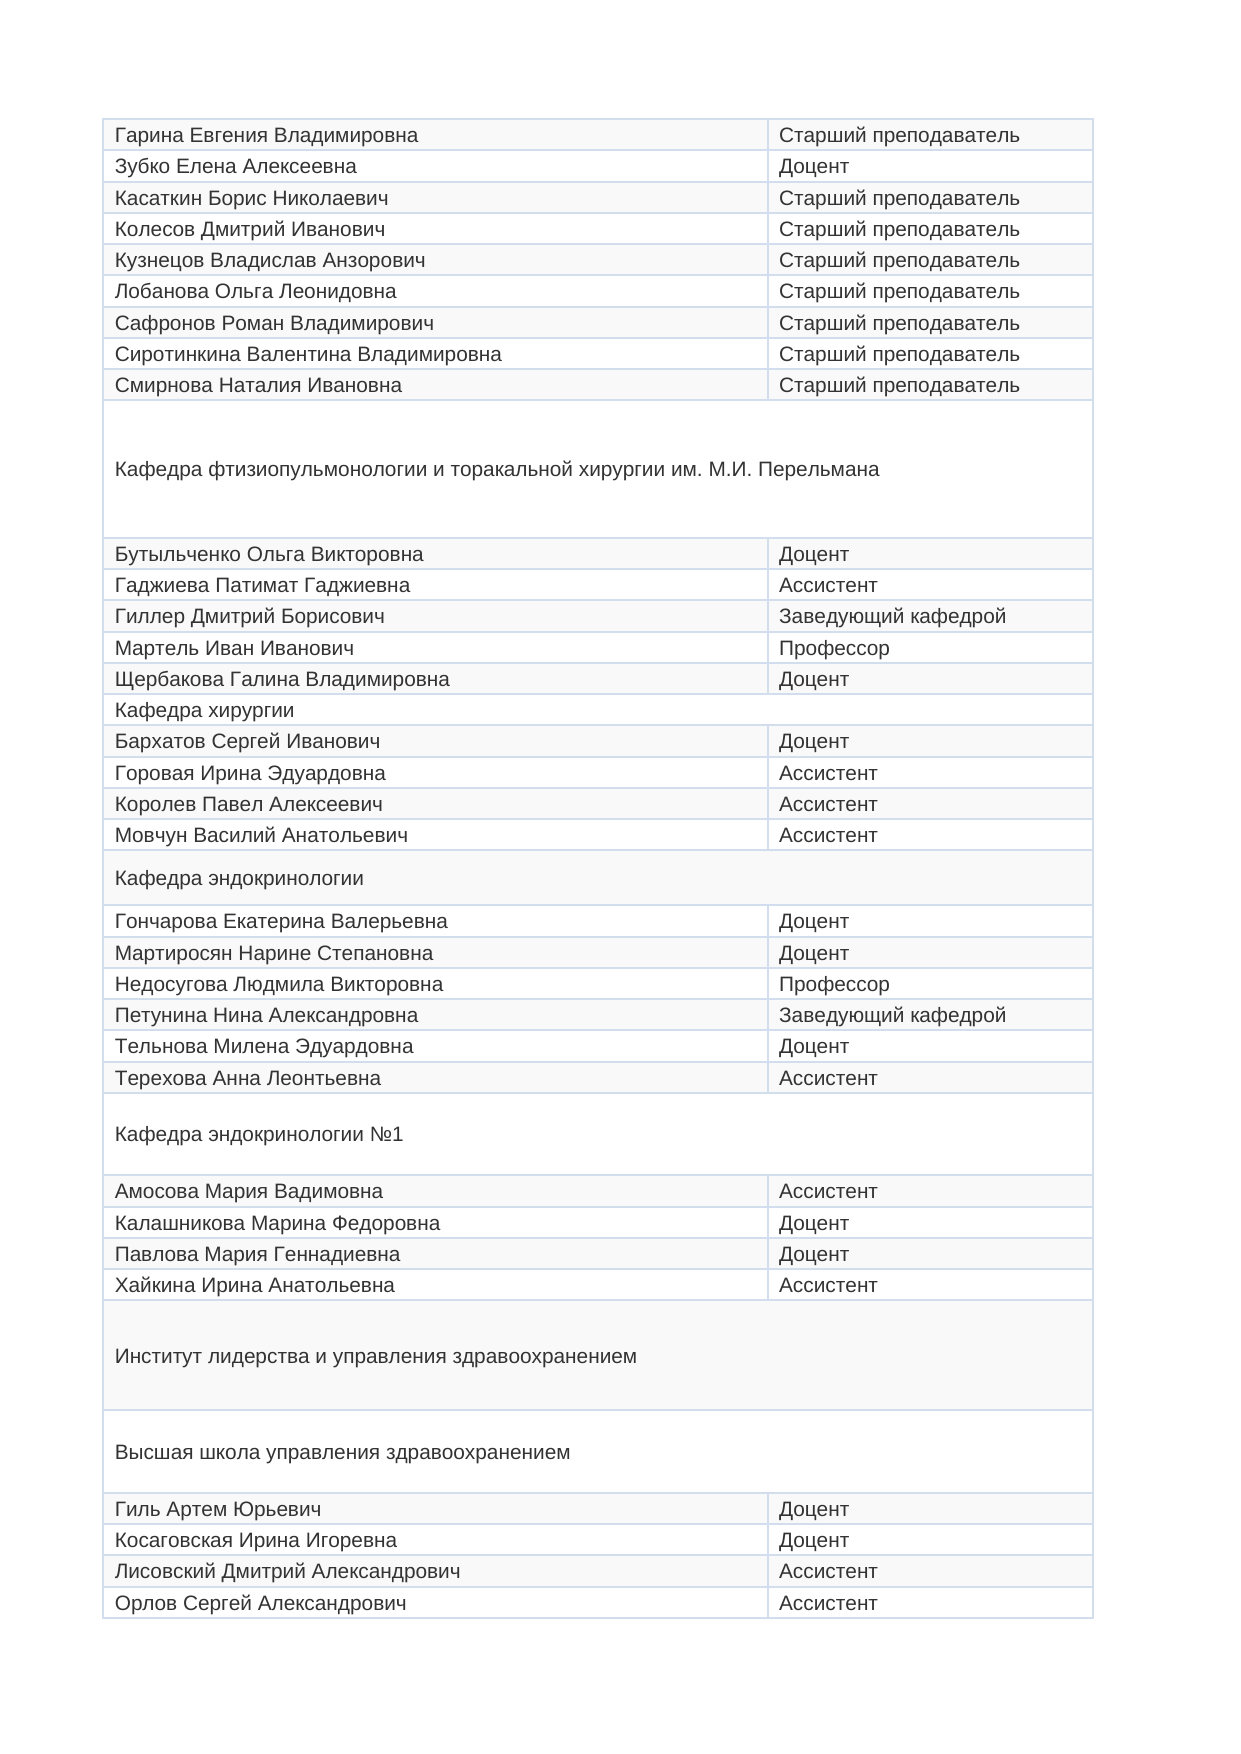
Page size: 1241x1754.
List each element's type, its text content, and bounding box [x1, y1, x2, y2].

table_cell Старший преподаватель [769, 308, 1092, 337]
table_cell Гиль Артем Юрьевич [104, 1494, 767, 1523]
table_cell Доцент [769, 1208, 1092, 1237]
table_cell Косаговская Ирина Игоревна [104, 1525, 767, 1554]
table_cell Доцент [769, 1494, 1092, 1523]
table_cell Кузнецов Владислав Анзорович [104, 245, 767, 274]
table_cell Доцент [769, 906, 1092, 936]
table_cell Кафедра эндокринологии №1 [104, 1094, 1092, 1174]
table_cell Старший преподаватель [769, 245, 1092, 274]
table_cell Доцент [769, 726, 1092, 756]
table_cell Мартиросян Нарине Степановна [104, 938, 767, 967]
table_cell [769, 120, 1092, 149]
table_cell Институт лидерства и управления здравоохранением [104, 1301, 1092, 1409]
table_cell Заведующий кафедрой [769, 601, 1092, 631]
table_cell Горовая Ирина Эдуардовна [104, 758, 767, 787]
table_cell Старший преподаватель [769, 183, 1092, 212]
table_cell Ассистент [769, 1063, 1092, 1092]
table_cell Профессор [769, 633, 1092, 662]
table_cell Мартель Иван Иванович [104, 633, 767, 662]
table_cell Старший преподаватель [769, 339, 1092, 368]
table_cell Амосова Мария Вадимовна [104, 1176, 767, 1206]
table_cell Ассистент [769, 1270, 1092, 1299]
table_cell Терехова Анна Леонтьевна [104, 1063, 767, 1092]
table_cell Тельнова Милена Эдуардовна [104, 1031, 767, 1061]
table_cell Королев Павел Алексеевич [104, 789, 767, 818]
table_cell Доцент [769, 938, 1092, 967]
table_cell Ассистент [769, 758, 1092, 787]
table_cell Доцент [769, 539, 1092, 568]
table_cell Бархатов Сергей Иванович [104, 726, 767, 756]
table_cell Доцент [769, 1031, 1092, 1061]
table_cell Орлов Сергей Александрович [104, 1588, 767, 1617]
table_cell Ассистент [769, 570, 1092, 599]
table_cell Щербакова Галина Владимировна [104, 664, 767, 693]
table_cell Сафронов Роман Владимирович [104, 308, 767, 337]
table_cell Петунина Нина Александровна [104, 1000, 767, 1029]
table_cell Кафедра хирургии [104, 695, 1092, 724]
table_cell Хайкина Ирина Анатольевна [104, 1270, 767, 1299]
table_cell Недосугова Людмила Викторовна [104, 969, 767, 998]
table_cell Калашникова Марина Федоровна [104, 1208, 767, 1237]
table_cell Профессор [769, 969, 1092, 998]
table_cell Ассистент [769, 789, 1092, 818]
table_cell Ассистент [769, 1556, 1092, 1586]
table_cell Доцент [769, 1239, 1092, 1268]
table_cell Заведующий кафедрой [769, 1000, 1092, 1029]
table_cell Доцент [769, 664, 1092, 693]
table_cell Павлова Мария Геннадиевна [104, 1239, 767, 1268]
table_cell Лисовский Дмитрий Александрович [104, 1556, 767, 1586]
table_cell Мовчун Василий Анатольевич [104, 820, 767, 849]
table_cell Высшая школа управления здравоохранением [104, 1411, 1092, 1492]
table_cell Старший преподаватель [769, 276, 1092, 306]
table_cell Бутыльченко Ольга Викторовна [104, 539, 767, 568]
table_cell Ассистент [769, 1588, 1092, 1617]
table_cell Ассистент [769, 1176, 1092, 1206]
table_cell Гарина Евгения Владимировна [104, 120, 767, 149]
table_cell Ассистент [769, 820, 1092, 849]
table_cell Кафедра эндокринологии [104, 851, 1092, 904]
table_cell Колесов Дмитрий Иванович [104, 214, 767, 243]
table_cell Гиллер Дмитрий Борисович [104, 601, 767, 631]
table_cell Доцент [769, 1525, 1092, 1554]
table_cell Лобанова Ольга Леонидовна [104, 276, 767, 306]
table_cell Старший преподаватель [769, 214, 1092, 243]
table_cell Гаджиева Патимат Гаджиевна [104, 570, 767, 599]
table_cell Касаткин Борис Николаевич [104, 183, 767, 212]
table_cell Зубко Елена Алексеевна [104, 151, 767, 181]
table_cell Старший преподаватель [769, 370, 1092, 399]
table_cell Доцент [769, 151, 1092, 181]
table_cell Кафедра фтизиопульмонологии и торакальной хирургии им. М.И. Перельмана [104, 401, 1092, 537]
table_cell Смирнова Наталия Ивановна [104, 370, 767, 399]
table_cell Гончарова Екатерина Валерьевна [104, 906, 767, 936]
table_cell Сиротинкина Валентина Владимировна [104, 339, 767, 368]
